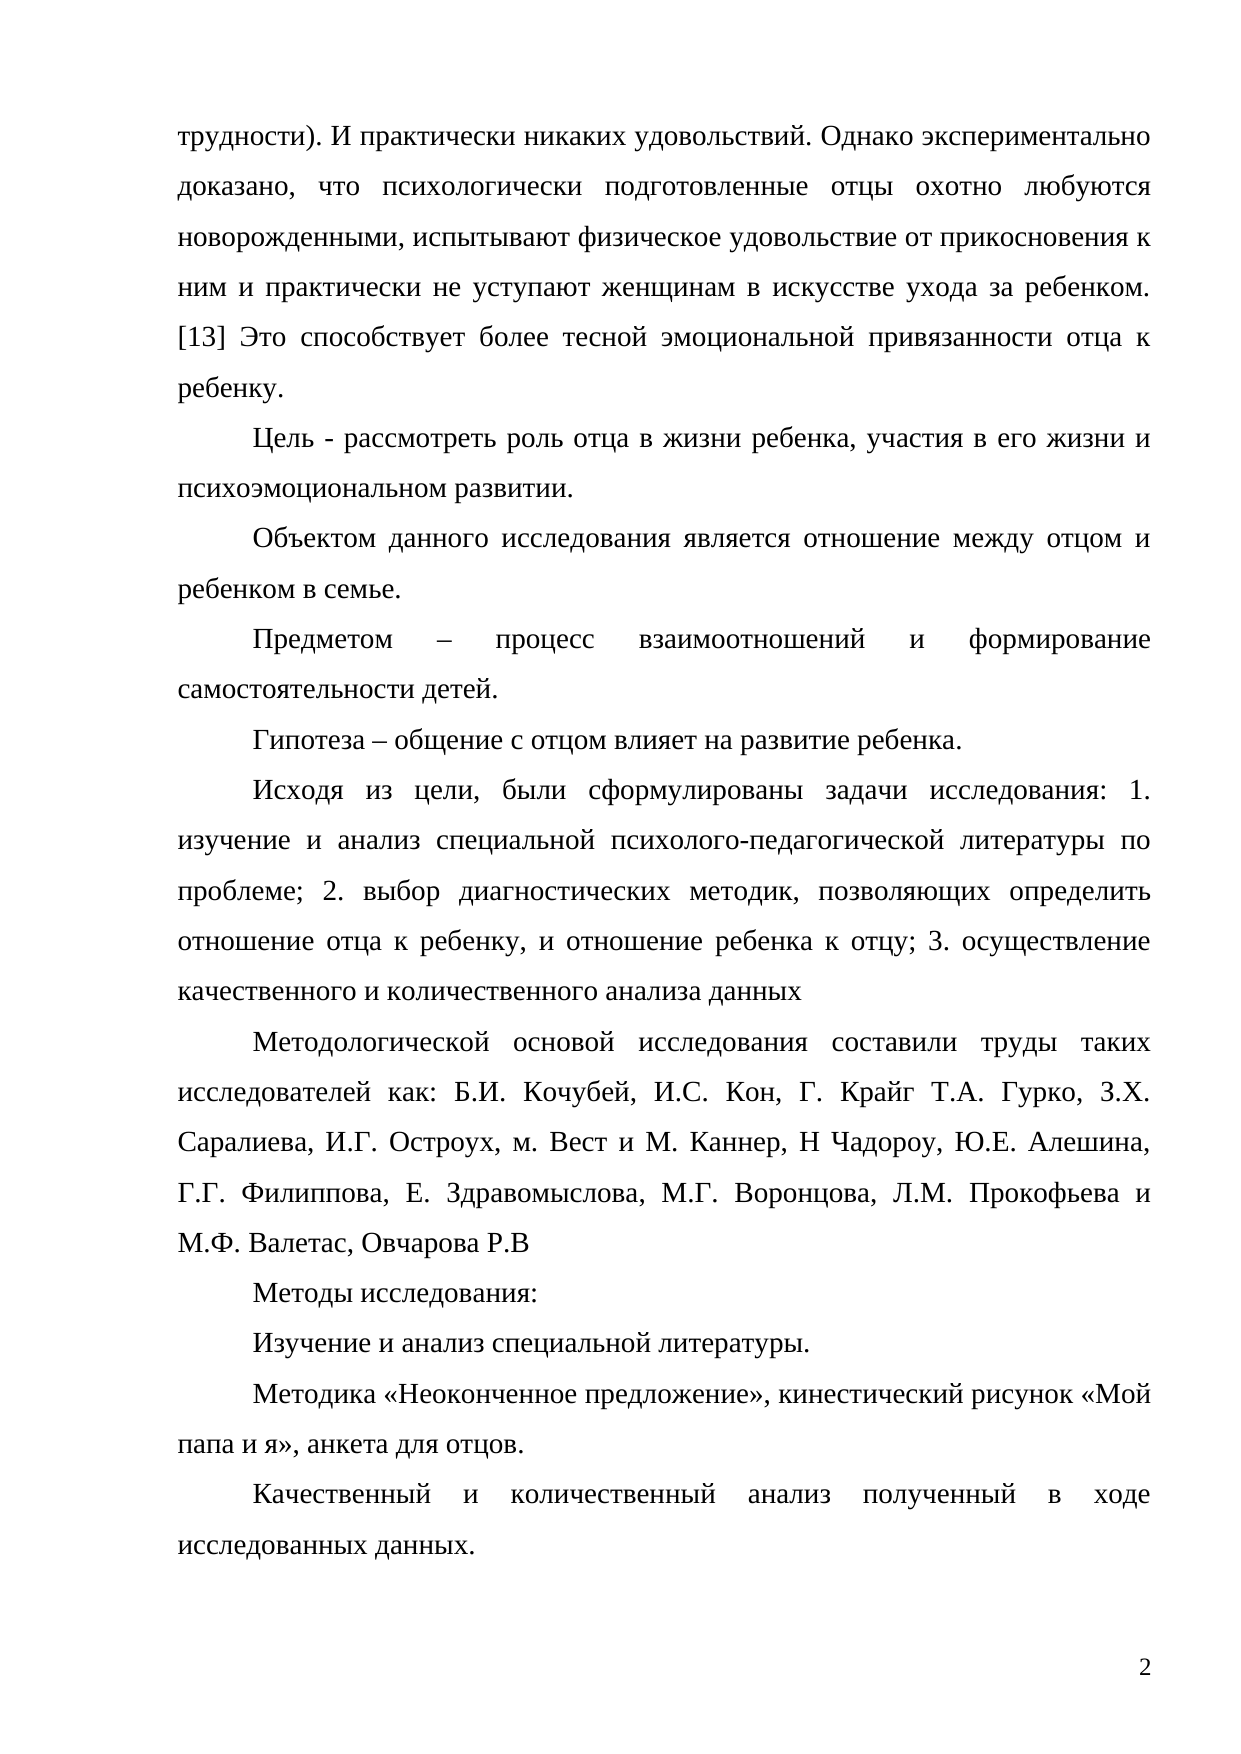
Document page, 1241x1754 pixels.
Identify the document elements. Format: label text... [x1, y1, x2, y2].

text Качественный и количественный анализ полученный в ходе исследованных данных. [177, 1477, 1152, 1560]
text Объектом данного исследования является отношение между отцом и ребенком в семье. [177, 521, 1152, 604]
text Исходя из цели, были сформулированы задачи исследования: 1. изучение и анализ специальной психолого-педагогической литературы по проблеме; 2. выбор диагностических методик, позволяющих определить отношение отца к ребенку, и отношение ребенка к отцу; 3. осуществление качественного и количественного анализа данных [177, 772, 1152, 1007]
text Предметом – процесс взаимоотношений и формирование самостоятельности детей. [177, 621, 1152, 705]
text Гипотеза – общение с отцом влияет на развитие ребенка. [177, 722, 1152, 755]
text Изучение и анализ специальной литературы. [177, 1326, 1152, 1359]
text Методы исследования: [177, 1275, 1152, 1309]
text Методологической основой исследования составили труды таких исследователей как: Б.И. Кочубей, И.С. Кон, Г. Крайг Т.А. Гурко, З.Х. Саралиева, И.Г. Остроух, м. Вест и М. Каннер, Н Чадороу, Ю.Е. Алешина, Г.Г. Филиппова, Е. Здравомыслова, М.Г. Воронцова, Л.М. Прокофьева и М.Ф. Валетас, Овчарова Р.В [177, 1024, 1152, 1258]
text Методика «Неоконченное предложение», кинестический рисунок «Мой папа и я», анкета для отцов. [177, 1376, 1152, 1460]
text Цель - рассмотреть роль отца в жизни ребенка, участия в его жизни и психоэмоциональном развитии. [177, 420, 1152, 504]
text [177, 118, 1152, 403]
